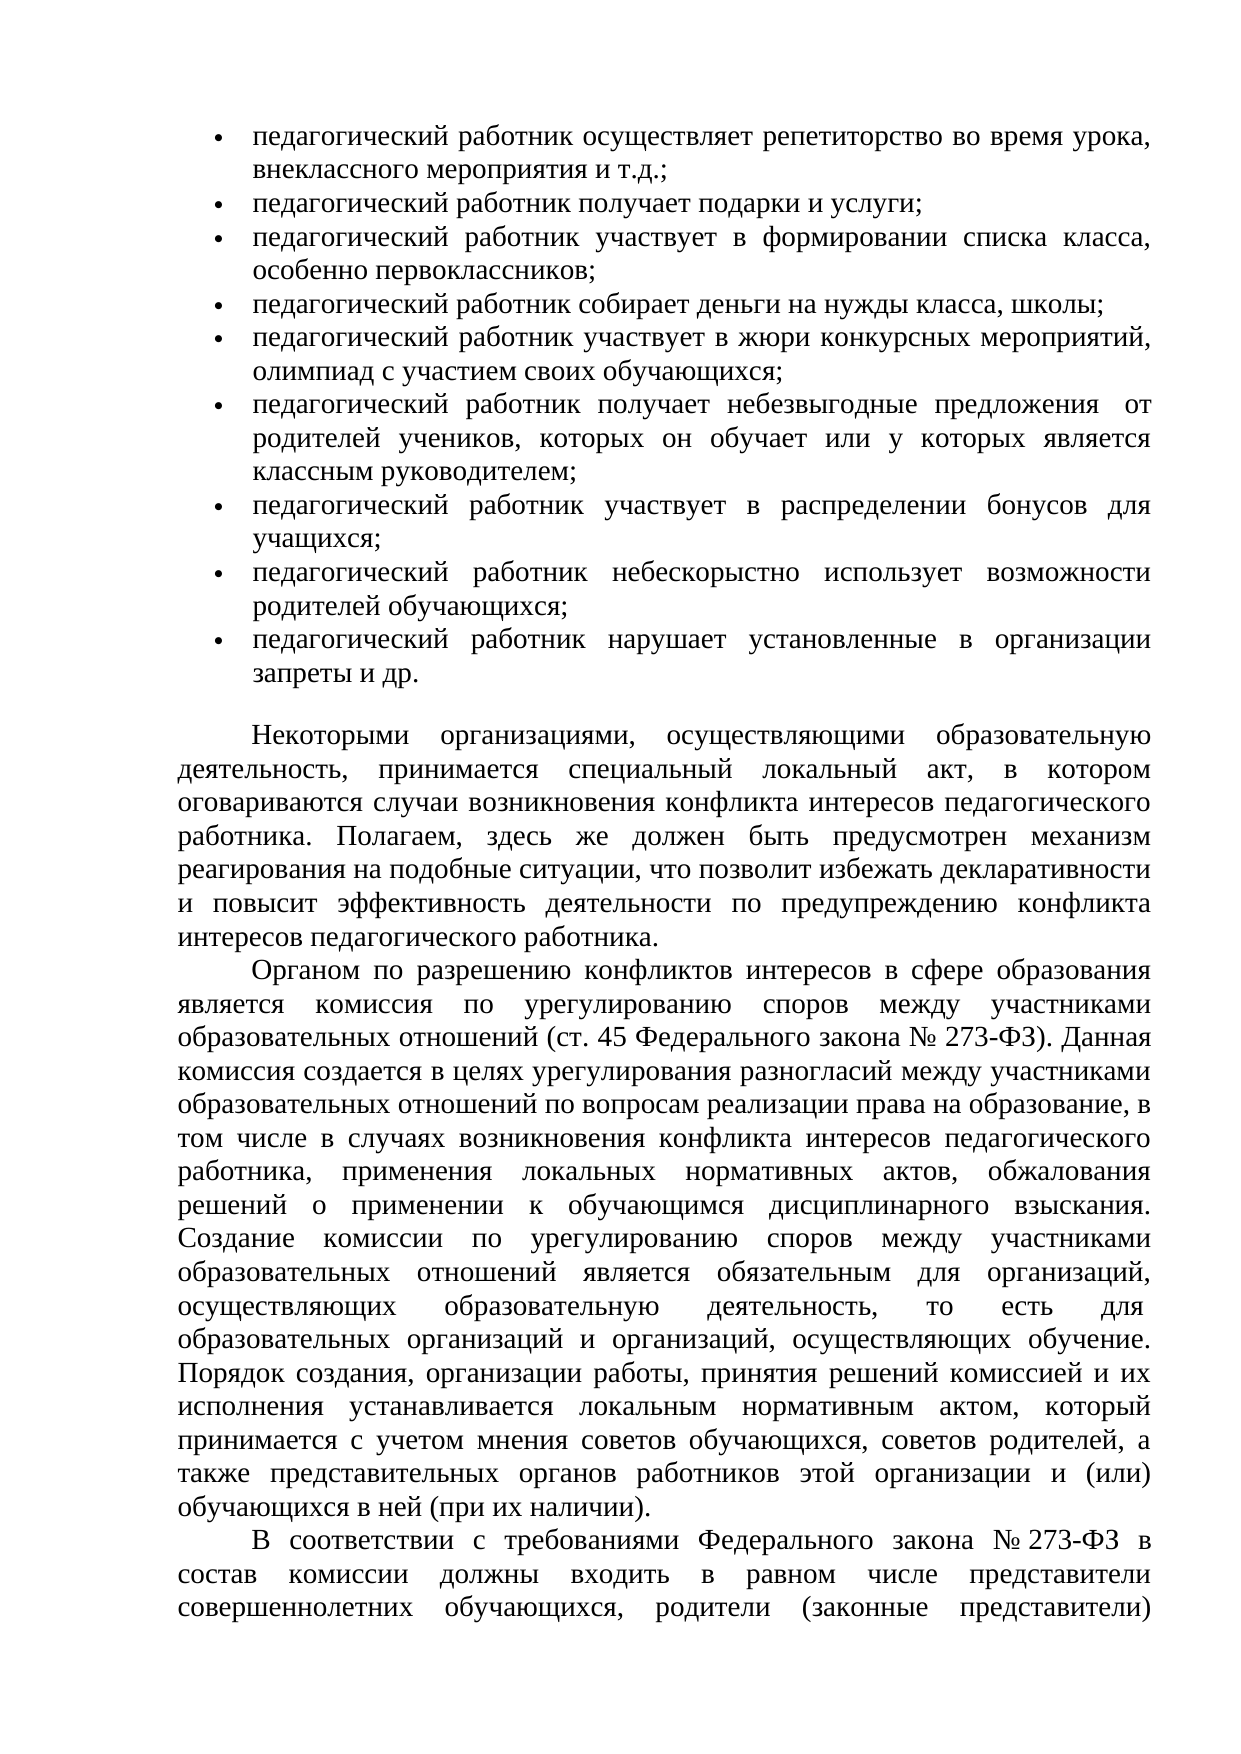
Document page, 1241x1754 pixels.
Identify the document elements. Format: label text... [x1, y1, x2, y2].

list педагогический работник собирает деньги на нужды класса, школы; [215, 286, 1152, 319]
text Некоторыми организациями, осуществляющими образовательную деятельность, принимается специальный локальный акт, в котором оговариваются случаи возникновения конфликта интересов педагогического работника. Полагаем, здесь же должен быть предусмотрен механизм реагирования на подобные ситуации, что позволит избежать декларативности и повысит эффективность деятельности по предупреждению конфликта интересов педагогического работника. [177, 717, 1152, 952]
list педагогический работник небескорыстно использует возможности родителей обучающихся; [215, 554, 1152, 621]
list педагогический работник получает небезвыгодные предложения от родителей учеников, которых он обучает или у которых является классным руководителем; [215, 386, 1152, 487]
list педагогический работник нарушает установленные в организации запреты и др. [215, 621, 1152, 688]
list педагогический работник получает подарки и услуги; [215, 185, 1152, 219]
list педагогический работник участвует в распределении бонусов для учащихся; [215, 487, 1152, 554]
list педагогический работник осуществляет репетиторство во время урока, внеклассного мероприятия и т.д.; [215, 118, 1152, 185]
list педагогический работник участвует в формировании списка класса, особенно первоклассников; [215, 219, 1152, 286]
text Органом по разрешению конфликтов интересов в сфере образования является комиссия по урегулированию споров между участниками образовательных отношений (ст. 45 Федерального закона № 273-ФЗ). Данная комиссия создается в целях урегулирования разногласий между участниками образовательных отношений по вопросам реализации права на образование, в том числе в случаях возникновения конфликта интересов педагогического работника, применения локальных нормативных актов, обжалования решений о применении к обучающимся дисциплинарного взыскания. Создание комиссии по урегулированию споров между участниками образовательных отношений является обязательным для организаций, осуществляющих образовательную деятельность, то есть для образовательных организаций и организаций, осуществляющих обучение. Порядок создания, организации работы, принятия решений комиссией и их исполнения устанавливается локальным нормативным актом, который принимается с учетом мнения советов обучающихся, советов родителей, а также представительных органов работников этой организации и (или) обучающихся в ней (при их наличии). [177, 952, 1152, 1522]
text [177, 1522, 1152, 1623]
list педагогический работник участвует в жюри конкурсных мероприятий, олимпиад с участием своих обучающихся; [215, 319, 1152, 386]
